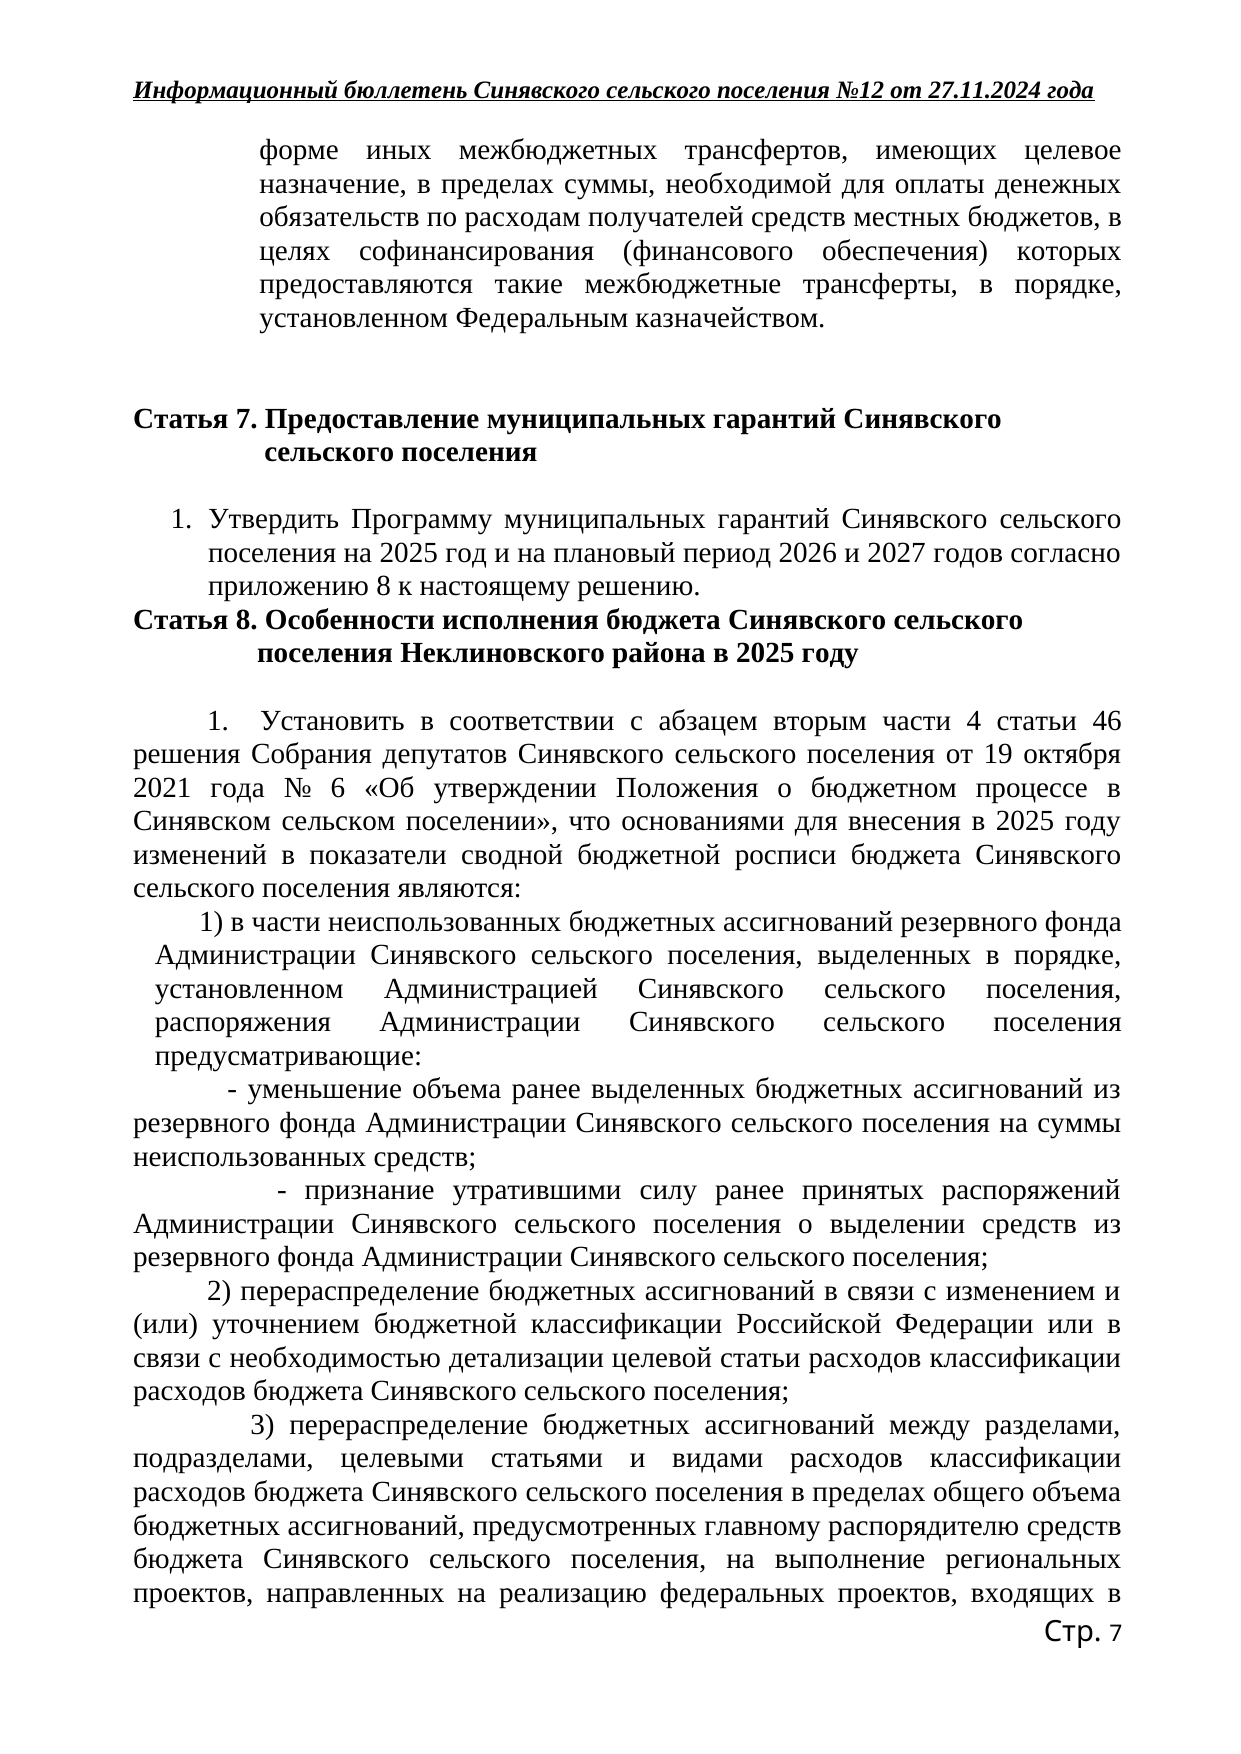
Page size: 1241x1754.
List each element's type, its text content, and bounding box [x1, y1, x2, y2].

text - уменьшение объема ранее выделенных бюджетных ассигнований из резервного фонда Администрации Синявского сельского поселения на суммы неиспользованных средств; [133, 1072, 1122, 1172]
text Статья 7. Предоставление муниципальных гарантий Синявского [133, 401, 1122, 434]
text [133, 1407, 1122, 1608]
text поселения Неклиновского района в 2025 году [133, 636, 1122, 669]
text 1) в части неиспользованных бюджетных ассигнований резервного фонда Администрации Синявского сельского поселения, выделенных в порядке, установленном Администрацией Синявского сельского поселения, распоряжения Администрации Синявского сельского поселения предусматривающие: [154, 904, 1122, 1072]
text Статья 8. Особенности исполнения бюджета Синявского сельского [133, 602, 1122, 636]
list Утвердить Программу муниципальных гарантий Синявского сельского поселения на 2025 год и на плановый период 2026 и 2027 годов согласно приложению 8 к настоящему решению. [170, 501, 1122, 602]
text сельского поселения [133, 434, 1122, 468]
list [222, 132, 1122, 334]
text - признание утратившими силу ранее принятых распоряжений Администрации Синявского сельского поселения о выделении средств из резервного фонда Администрации Синявского сельского поселения; [133, 1172, 1122, 1273]
text 2) перераспределение бюджетных ассигнований в связи с изменением и (или) уточнением бюджетной классификации Российской Федерации или в связи с необходимостью детализации целевой статьи расходов классификации расходов бюджета Синявского сельского поселения; [133, 1273, 1122, 1407]
text 1. Установить в соответствии с абзацем вторым части 4 статьи 46 решения Собрания депутатов Синявского сельского поселения от 19 октября 2021 года № 6 «Об утверждении Положения о бюджетном процессе в Синявском сельском поселении», что основаниями для внесения в 2025 году изменений в показатели сводной бюджетной росписи бюджета Синявского сельского поселения являются: [133, 703, 1122, 904]
